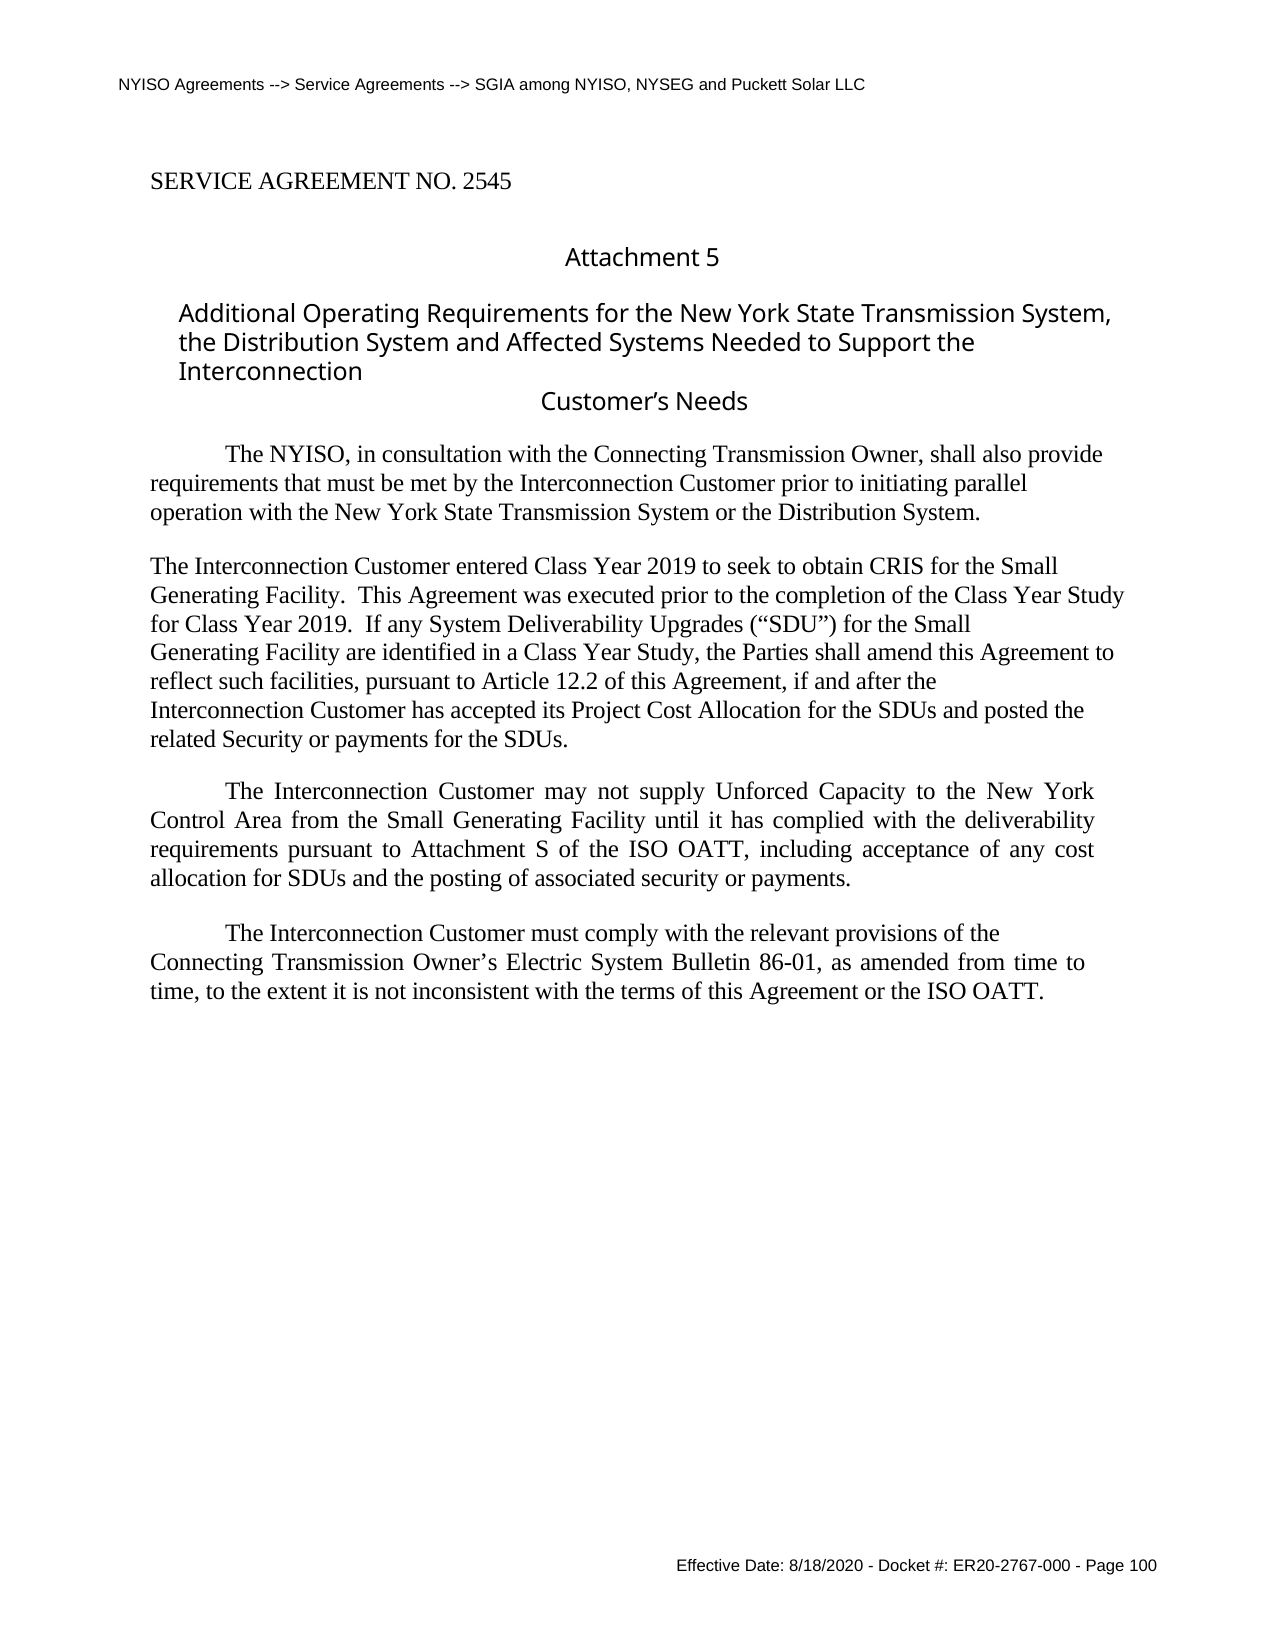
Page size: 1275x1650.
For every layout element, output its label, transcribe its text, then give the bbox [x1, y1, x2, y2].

text The NYISO, in consultation with the Connecting Transmission Owner, shall also provide requirements that must be met by the Interconnection Customer prior to initiating parallel operation with the New York State Transmission System or the Distribution System. [150, 439, 1140, 526]
text The Interconnection Customer must comply with the relevant provisions of the [225, 918, 1275, 947]
text SERVICE AGREEMENT NO. 2545 [150, 166, 1275, 195]
text Connecting Transmission Owner’s Electric System Bulletin 86-01, as amended from time to time, to the extent it is not inconsistent with the terms of this Agreement or the ISO OATT. [150, 947, 1095, 1005]
text Attachment 5 [565, 243, 1275, 272]
text Additional Operating Requirements for the New York State Transmission System, the Distribution System and Affected Systems Needed to Support the Interconnection Customer’s Needs [178, 299, 1117, 416]
text The Interconnection Customer may not supply Unforced Capacity to the New York Control Area from the Small Generating Facility until it has complied with the deliverability requirements pursuant to Attachment S of the ISO OATT, including acceptance of any cost allocation for SDUs and the posting of associated security or payments. [150, 776, 1096, 893]
text The Interconnection Customer entered Class Year 2019 to seek to obtain CRIS for the Small Generating Facility. This Agreement was executed prior to the completion of the Class Year Study for Class Year 2019. If any System Deliverability Upgrades (“SDU”) for the Small Generating Facility are identified in a Class Year Study, the Parties shall amend this Agreement to reflect such facilities, pursuant to Article 12.2 of this Agreement, if and after the Interconnection Customer has accepted its Project Cost Allocation for the SDUs and posted the related Security or payments for the SDUs. [150, 552, 1129, 753]
